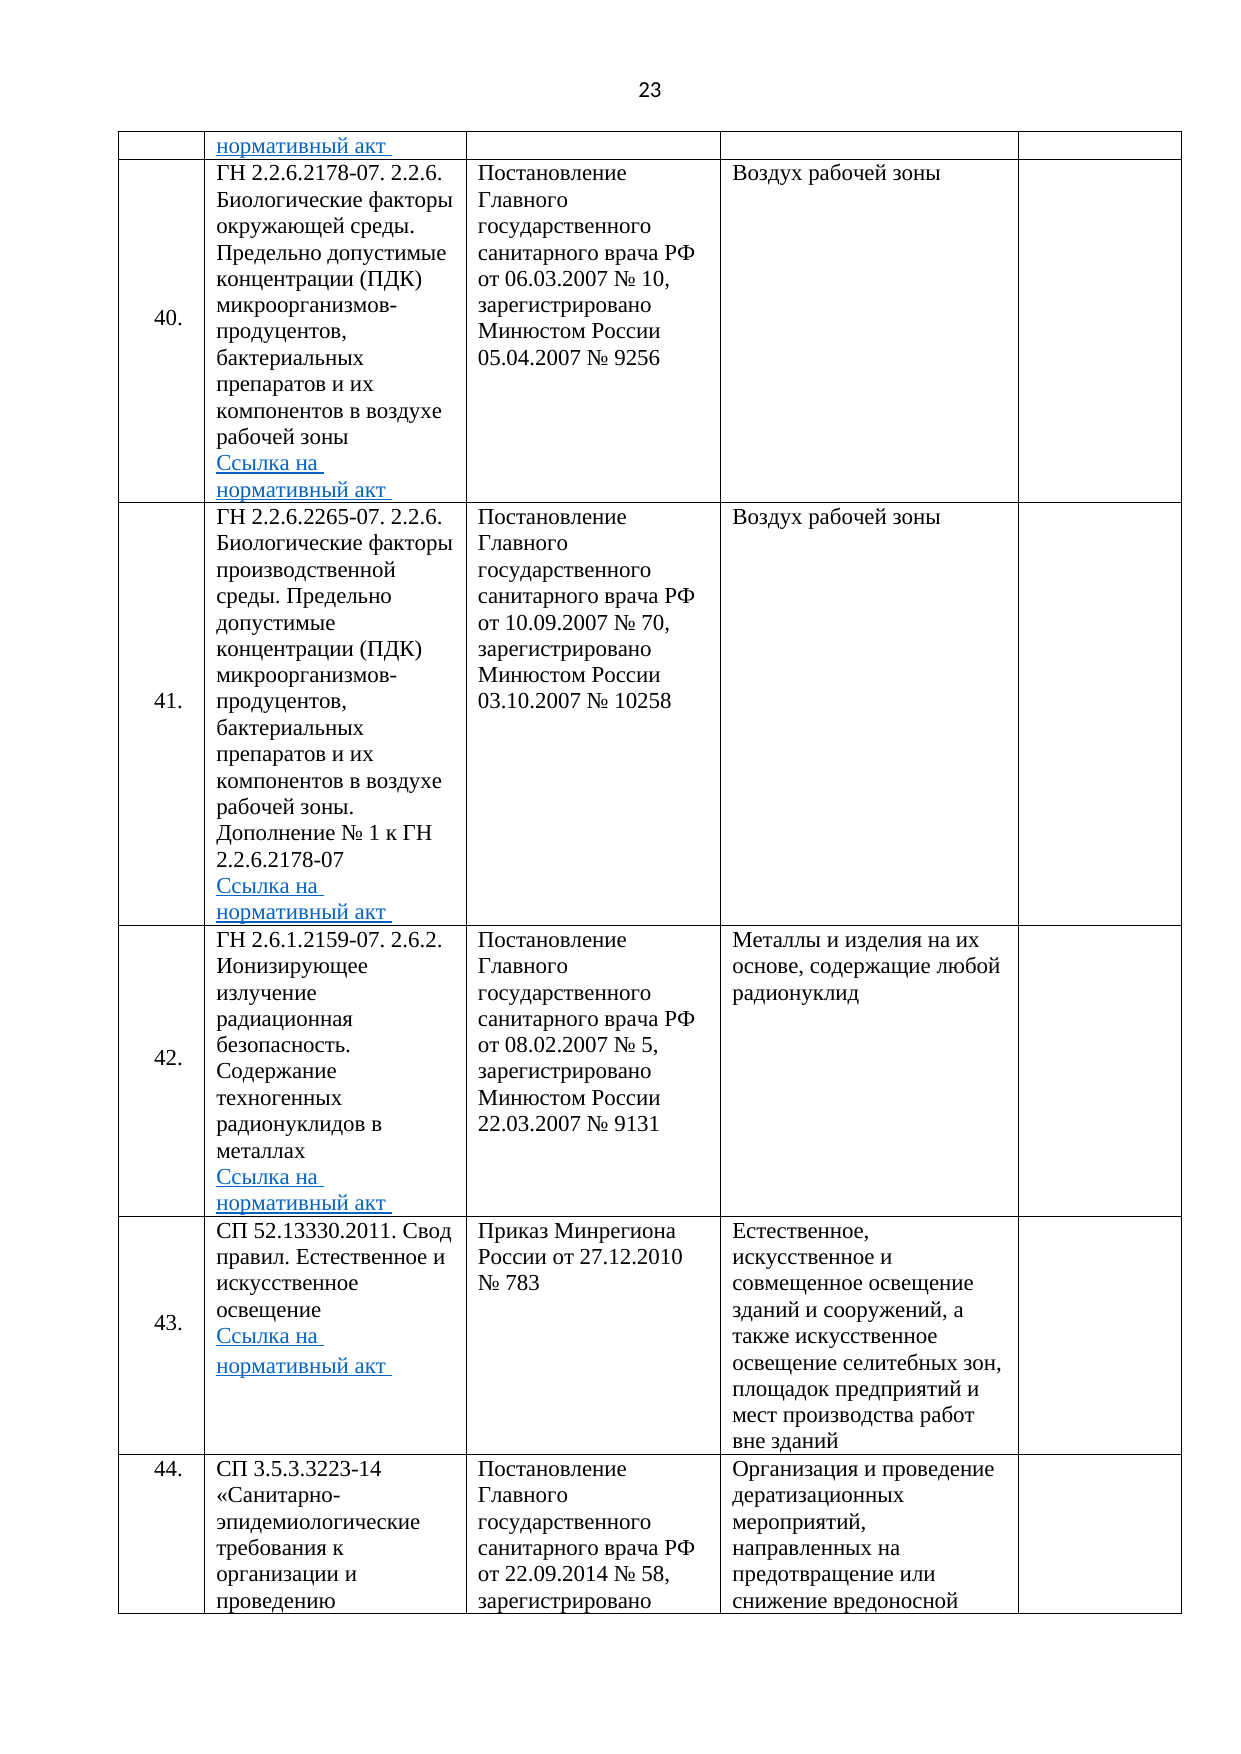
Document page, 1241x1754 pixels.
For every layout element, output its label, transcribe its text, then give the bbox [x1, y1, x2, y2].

table_cell ГН 2.2.6.2265-07. 2.2.6. Биологические факторы производственной среды. Предельно допустимые концентрации (ПДК) микроорганизмов-продуцентов, бактериальных препаратов и их компонентов в воздухе рабочей зоны. Дополнение № 1 к ГН 2.2.6.2178-07 Ссылка на нормативный акт [205, 503, 466, 925]
table_cell Постановление Главного государственного санитарного врача РФ от 08.02.2007 № 5, зарегистрировано Минюстом России 22.03.2007 № 9131 [467, 926, 720, 1216]
table_cell СП 52.13330.2011. Свод правил. Естественное и искусственное освещение Ссылка на нормативный акт [205, 1217, 466, 1454]
table_cell Металлы и изделия на их основе, содержащие любой радионуклид [721, 926, 1018, 1216]
table_cell [119, 1455, 204, 1613]
table_cell [119, 926, 204, 1216]
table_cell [721, 1455, 1018, 1613]
table_cell [1019, 132, 1181, 158]
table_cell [467, 1455, 720, 1613]
table_cell [119, 132, 204, 158]
table_cell Естественное, искусственное и совмещенное освещение зданий и сооружений, а также искусственное освещение селитебных зон, площадок предприятий и мест производства работ вне зданий [721, 1217, 1018, 1454]
table_cell Постановление Главного государственного санитарного врача РФ от 06.03.2007 № 10, зарегистрировано Минюстом России 05.04.2007 № 9256 [467, 160, 720, 502]
table_cell Воздух рабочей зоны [721, 160, 1018, 502]
table_cell [1019, 1455, 1181, 1613]
table_cell Приказ Минрегиона России от 27.12.2010 № 783 [467, 1217, 720, 1454]
table_cell ГН 2.6.1.2159-07. 2.6.2. Ионизирующее излучение радиационная безопасность. Содержание техногенных радионуклидов в металлах Ссылка на нормативный акт [205, 926, 466, 1216]
table_cell [1019, 1217, 1181, 1454]
table_cell [119, 1217, 204, 1454]
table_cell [721, 132, 1018, 158]
table_cell Постановление Главного государственного санитарного врача РФ от 10.09.2007 № 70, зарегистрировано Минюстом России 03.10.2007 № 10258 [467, 503, 720, 925]
table_cell [1019, 926, 1181, 1216]
table_cell [1019, 160, 1181, 502]
table_cell [1019, 503, 1181, 925]
table_cell Воздух рабочей зоны [721, 503, 1018, 925]
table_cell ГН 2.2.6.2178-07. 2.2.6. Биологические факторы окружающей среды. Предельно допустимые концентрации (ПДК) микроорганизмов-продуцентов, бактериальных препаратов и их компонентов в воздухе рабочей зоны Ссылка на нормативный акт [205, 160, 466, 502]
table_cell [119, 503, 204, 925]
table_cell [119, 160, 204, 502]
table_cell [467, 132, 720, 158]
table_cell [205, 1455, 466, 1613]
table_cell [205, 132, 466, 158]
